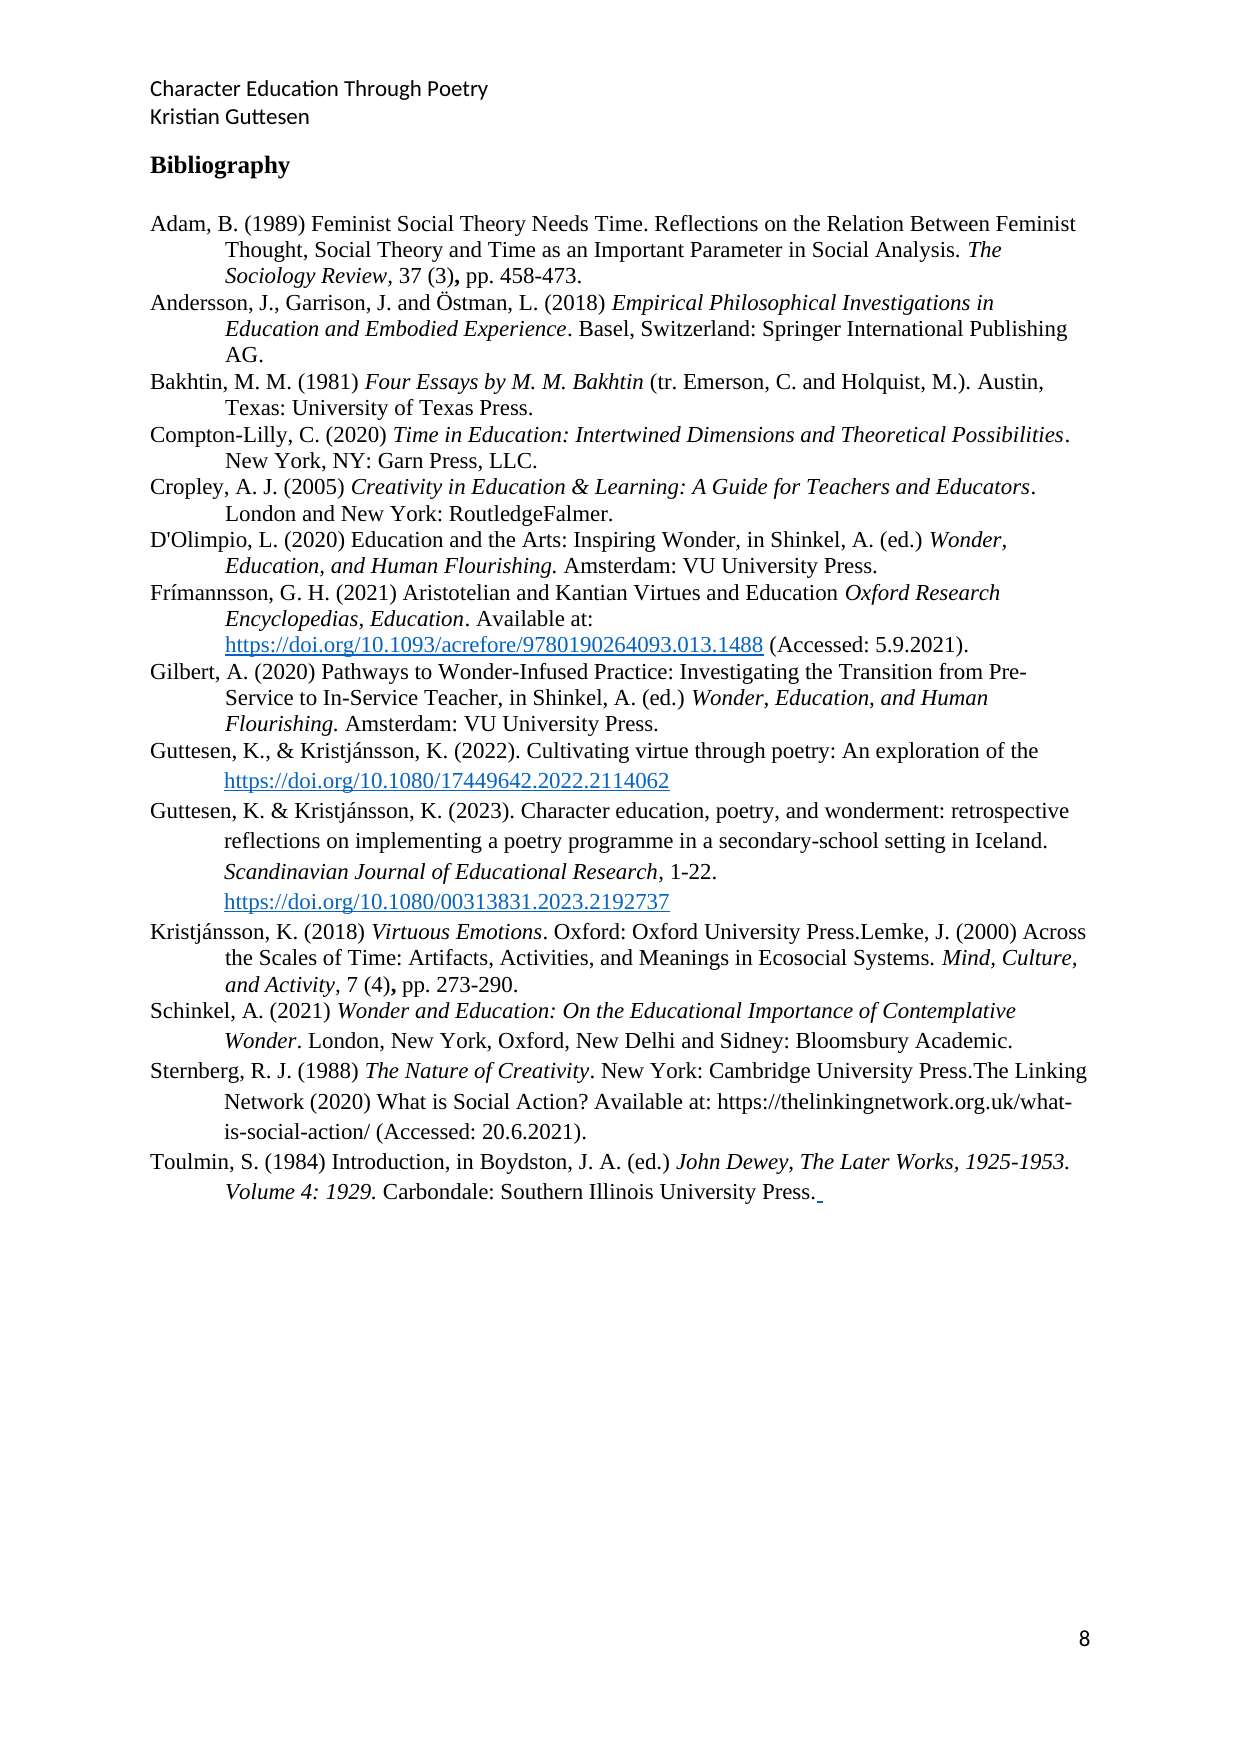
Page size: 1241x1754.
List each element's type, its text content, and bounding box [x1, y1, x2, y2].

text Schinkel, A. (2021) Wonder and Education: On the Educational Importance of Contemplative Wonder. London, New York, Oxford, New Delhi and Sidney: Bloomsbury Academic. [150, 997, 1090, 1054]
text Toulmin, S. (1984) Introduction, in Boydston, J. A. (ed.) John Dewey, The Later Works, 1925-1953. Volume 4: 1929. Carbondale: Southern Illinois University Press. [150, 1148, 1090, 1206]
text Guttesen, K. & Kristjánsson, K. (2023). Character education, poetry, and wonderment: retrospective reflections on implementing a poetry programme in a secondary-school setting in Iceland. Scandinavian Journal of Educational Research, 1-22. https://doi.org/10.1080/00313831.2023.2192737 [150, 797, 1090, 914]
text Guttesen, K., & Kristjánsson, K. (2022). Cultivating virtue through poetry: An exploration of the https://doi.org/10.1080/17449642.2022.2114062 [150, 737, 1090, 793]
text Cropley, A. J. (2005) Creativity in Education & Learning: A Guide for Teachers and Educators. London and New York: RoutledgeFalmer. [150, 473, 1090, 526]
text Kristjánsson, K. (2018) Virtuous Emotions. Oxford: Oxford University Press.Lemke, J. (2000) Across the Scales of Time: Artifacts, Activities, and Meanings in Ecosocial Systems. Mind, Culture, and Activity, 7 (4), pp. 273-290. [150, 918, 1090, 997]
text Gilbert, A. (2020) Pathways to Wonder-Infused Practice: Investigating the Transition from Pre-Service to In-Service Teacher, in Shinkel, A. (ed.) Wonder, Education, and Human Flourishing. Amsterdam: VU University Press. [150, 658, 1090, 737]
text Bibliography [150, 150, 1090, 179]
text Bakhtin, M. M. (1981) Four Essays by M. M. Bakhtin (tr. Emerson, C. and Holquist, M.). Austin, Texas: University of Texas Press. [150, 368, 1090, 421]
text Compton-Lilly, C. (2020) Time in Education: Intertwined Dimensions and Theoretical Possibilities. New York, NY: Garn Press, LLC. [150, 421, 1090, 473]
text Adam, B. (1989) Feminist Social Theory Needs Time. Reflections on the Relation Between Feminist Thought, Social Theory and Time as an Important Parameter in Social Analysis. The Sociology Review, 37 (3), pp. 458-473. [150, 210, 1090, 289]
text Sternberg, R. J. (1988) The Nature of Creativity. New York: Cambridge University Press.The Linking Network (2020) What is Social Action? Available at: https://thelinkingnetwork.org.uk/what-is-social-action/ (Accessed: 20.6.2021). [150, 1058, 1090, 1144]
text D'Olimpio, L. (2020) Education and the Arts: Inspiring Wonder, in Shinkel, A. (ed.) Wonder, Education, and Human Flourishing. Amsterdam: VU University Press. [150, 526, 1090, 579]
text Andersson, J., Garrison, J. and Östman, L. (2018) Empirical Philosophical Investigations in Education and Embodied Experience. Basel, Switzerland: Springer International Publishing AG. [150, 289, 1090, 368]
text Frímannsson, G. H. (2021) Aristotelian and Kantian Virtues and Education Oxford Research Encyclopedias, Education. Available at: https://doi.org/10.1093/acrefore/9780190264093.013.1488 (Accessed: 5.9.2021). [150, 579, 1090, 658]
